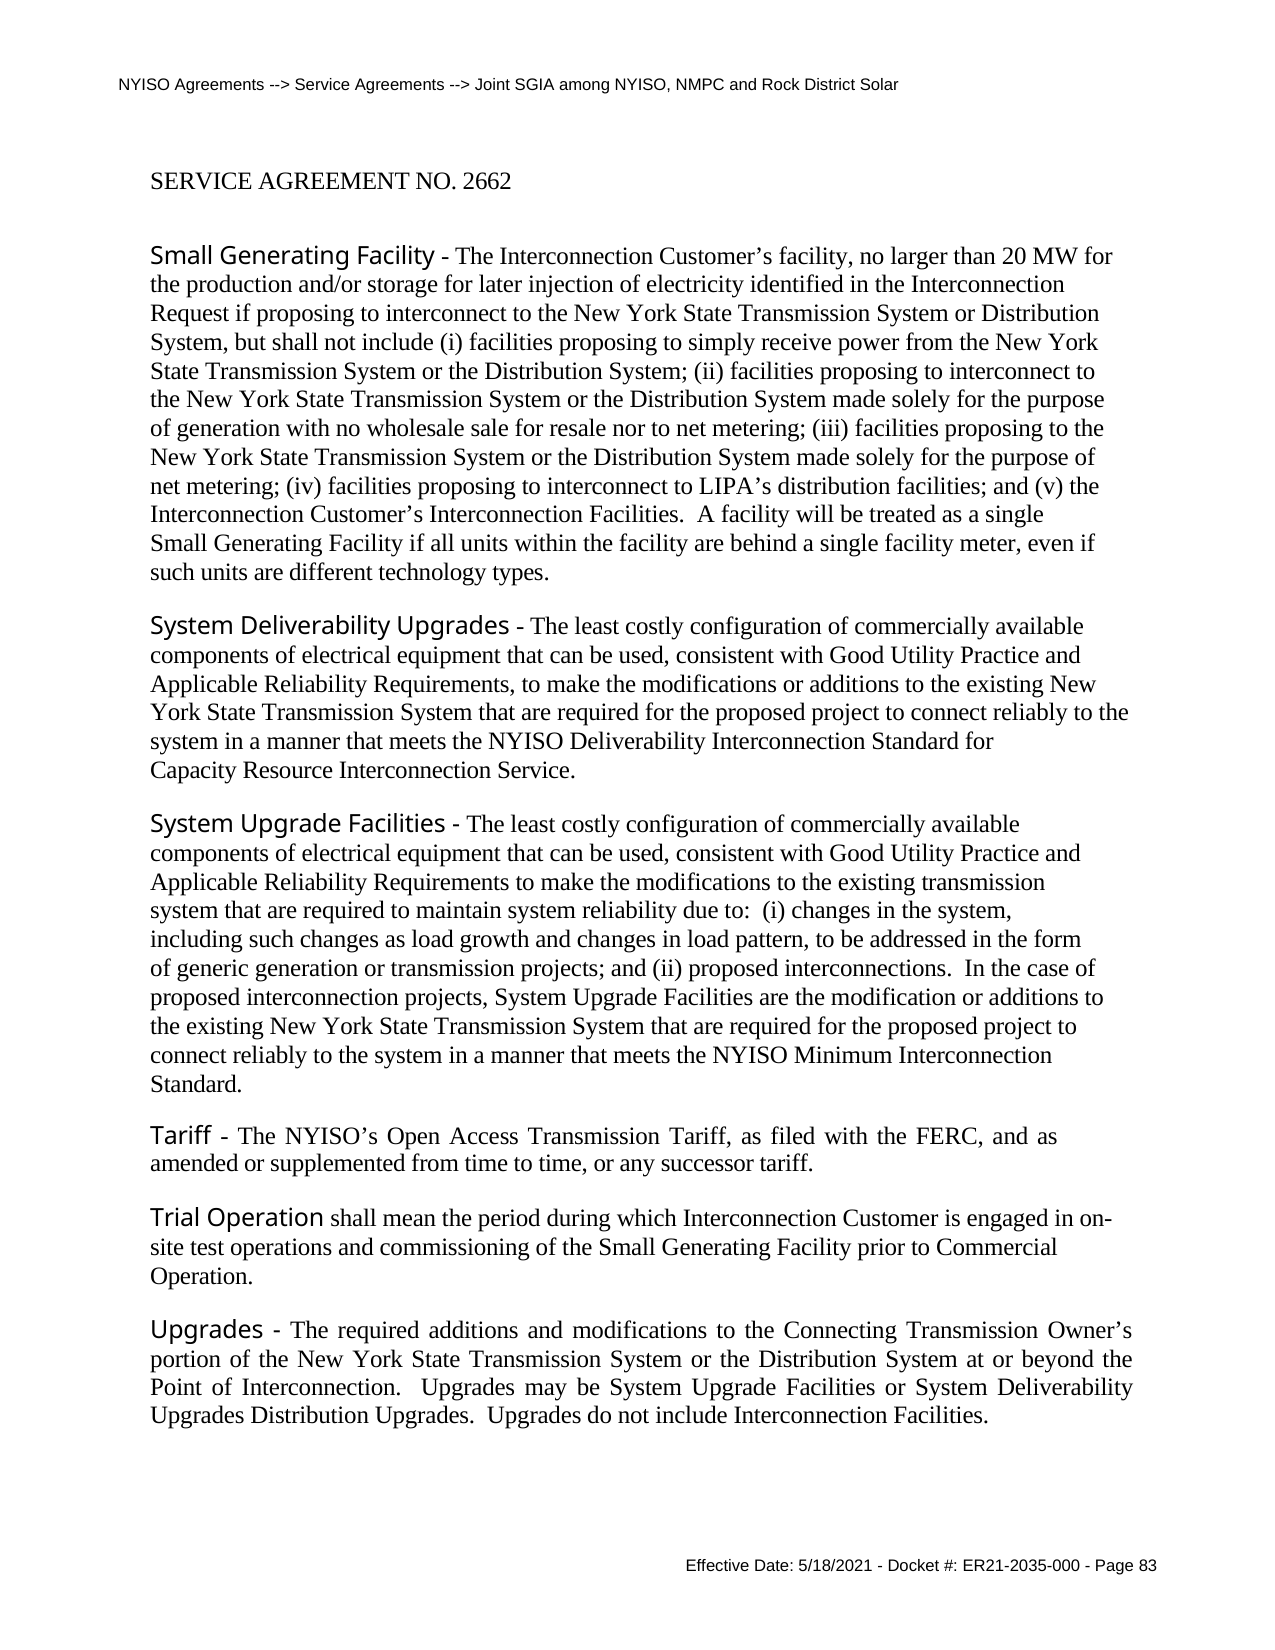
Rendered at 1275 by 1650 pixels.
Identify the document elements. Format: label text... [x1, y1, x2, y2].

text Upgrades - The required additions and modifications to the Connecting Transmission Owner’s portion of the New York State Transmission System or the Distribution System at or beyond the Point of Interconnection. Upgrades may be System Upgrade Facilities or System Deliverability Upgrades Distribution Upgrades. Upgrades do not include Interconnection Facilities. [150, 1316, 1133, 1429]
text Tariff - The NYISO’s Open Access Transmission Tariff, as filed with the FERC, and as amended or supplemented from time to time, or any successor tariff. [150, 1123, 1059, 1177]
text SERVICE AGREEMENT NO. 2662 [150, 166, 1275, 195]
text Trial Operation shall mean the period during which Interconnection Customer is engaged in on- site test operations and commissioning of the Small Generating Facility prior to Commercial Operation. [150, 1203, 1144, 1290]
text components of electrical equipment that can be used, consistent with Good Utility Practice and Applicable Reliability Requirements to make the modifications to the existing transmission system that are required to maintain system reliability due to: (i) changes in the system, including such changes as load growth and changes in load pattern, to be addressed in the form of generic generation or transmission projects; and (ii) proposed interconnections. In the case of proposed interconnection projects, System Upgrade Facilities are the modification or additions to the existing New York State Transmission System that are required for the proposed project to connect reliably to the system in a manner that meets the NYISO Minimum Interconnection Standard. [150, 838, 1144, 1098]
text System Upgrade Facilities - The least costly configuration of commercially available [150, 809, 1275, 838]
text Small Generating Facility - The Interconnection Customer’s facility, no larger than 20 MW for the production and/or storage for later injection of electricity identified in the Interconnection Request if proposing to interconnect to the New York State Transmission System or Distribution System, but shall not include (i) facilities proposing to simply receive power from the New York State Transmission System or the Distribution System; (ii) facilities proposing to interconnect to the New York State Transmission System or the Distribution System made solely for the purpose of generation with no wholesale sale for resale nor to net metering; (iii) facilities proposing to the New York State Transmission System or the Distribution System made solely for the purpose of net metering; (iv) facilities proposing to interconnect to LIPA’s distribution facilities; and (v) the Interconnection Customer’s Interconnection Facilities. A facility will be treated as a single Small Generating Facility if all units within the facility are behind a single facility meter, even if such units are different technology types. [150, 241, 1145, 586]
text System Deliverability Upgrades - The least costly configuration of commercially available components of electrical equipment that can be used, consistent with Good Utility Practice and Applicable Reliability Requirements, to make the modifications or additions to the existing New York State Transmission System that are required for the proposed project to connect reliably to the system in a manner that meets the NYISO Deliverability Interconnection Standard for Capacity Resource Interconnection Service. [150, 612, 1136, 784]
